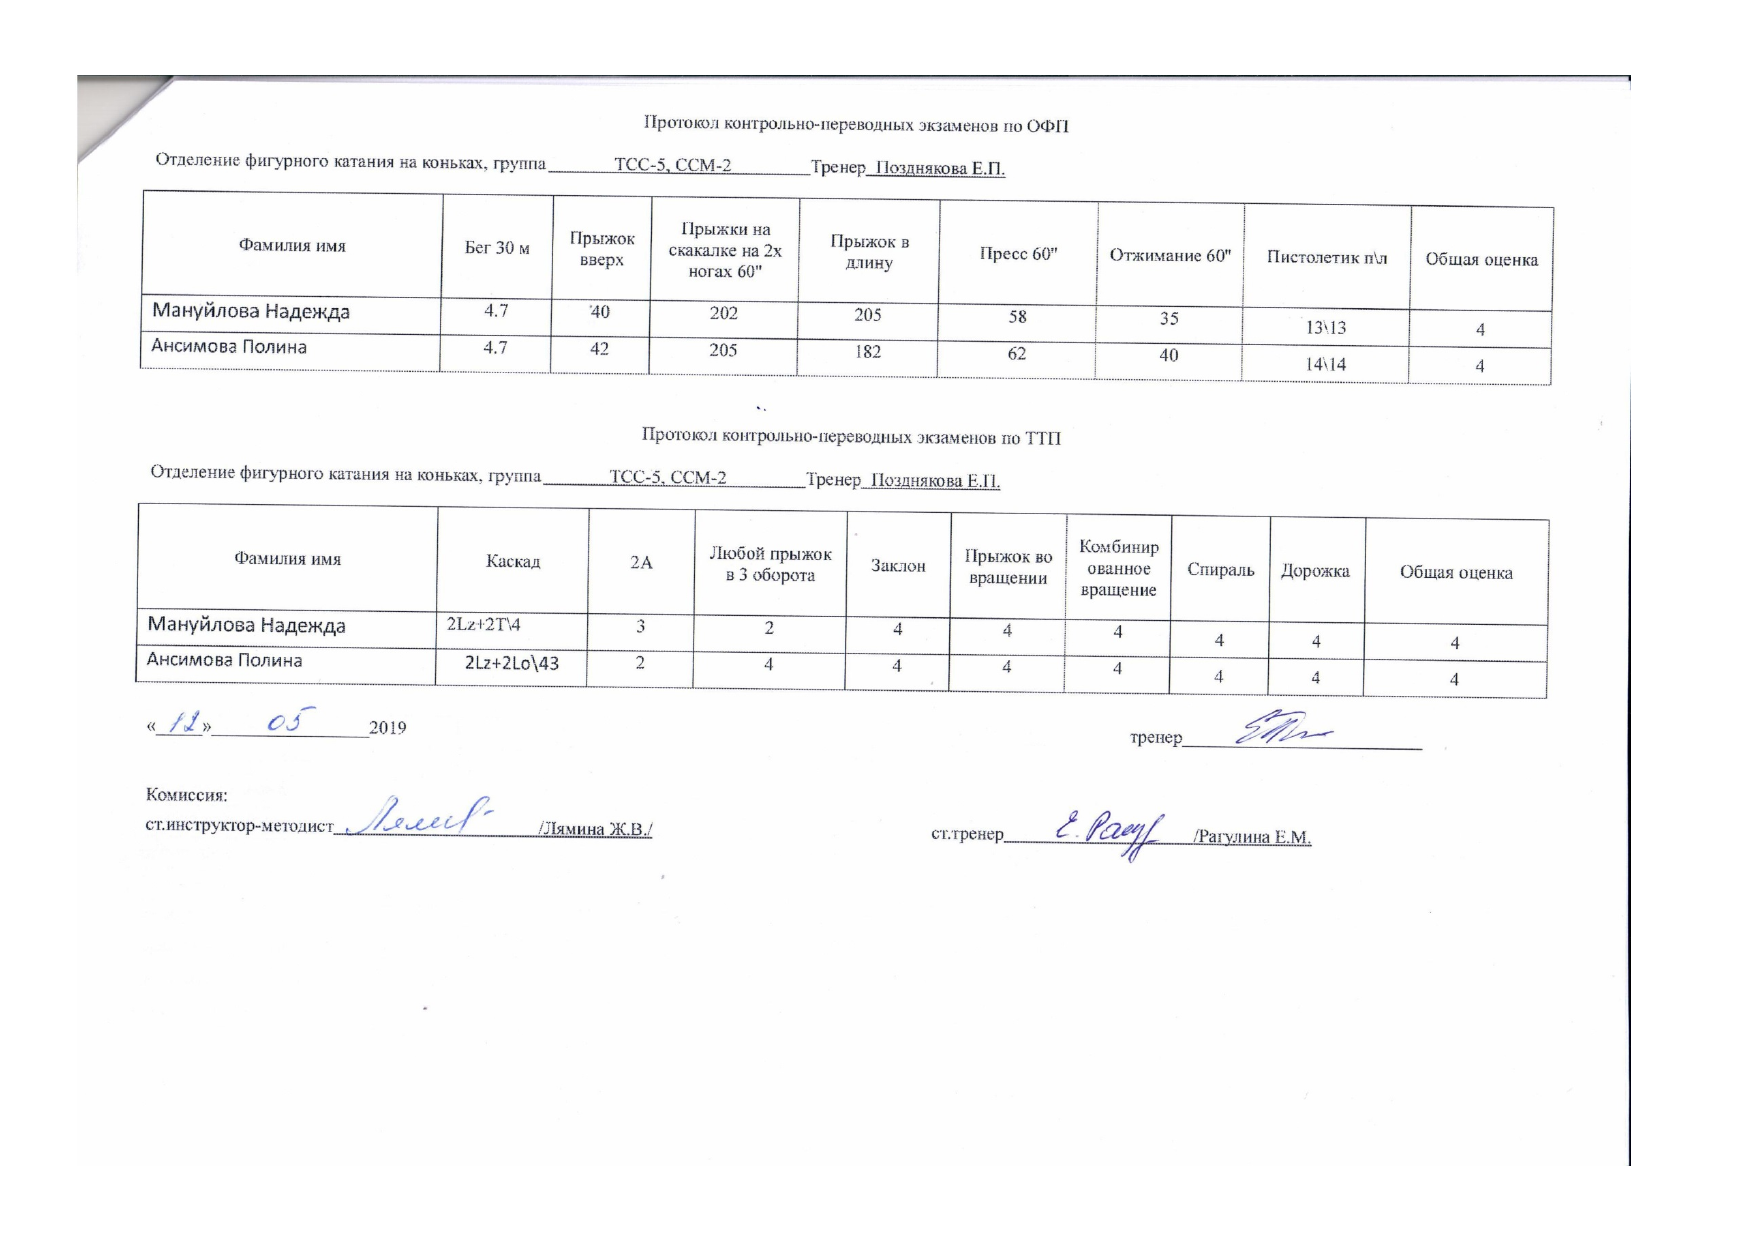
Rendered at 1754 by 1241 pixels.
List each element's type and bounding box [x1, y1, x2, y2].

picture [75, 75, 1631, 1166]
